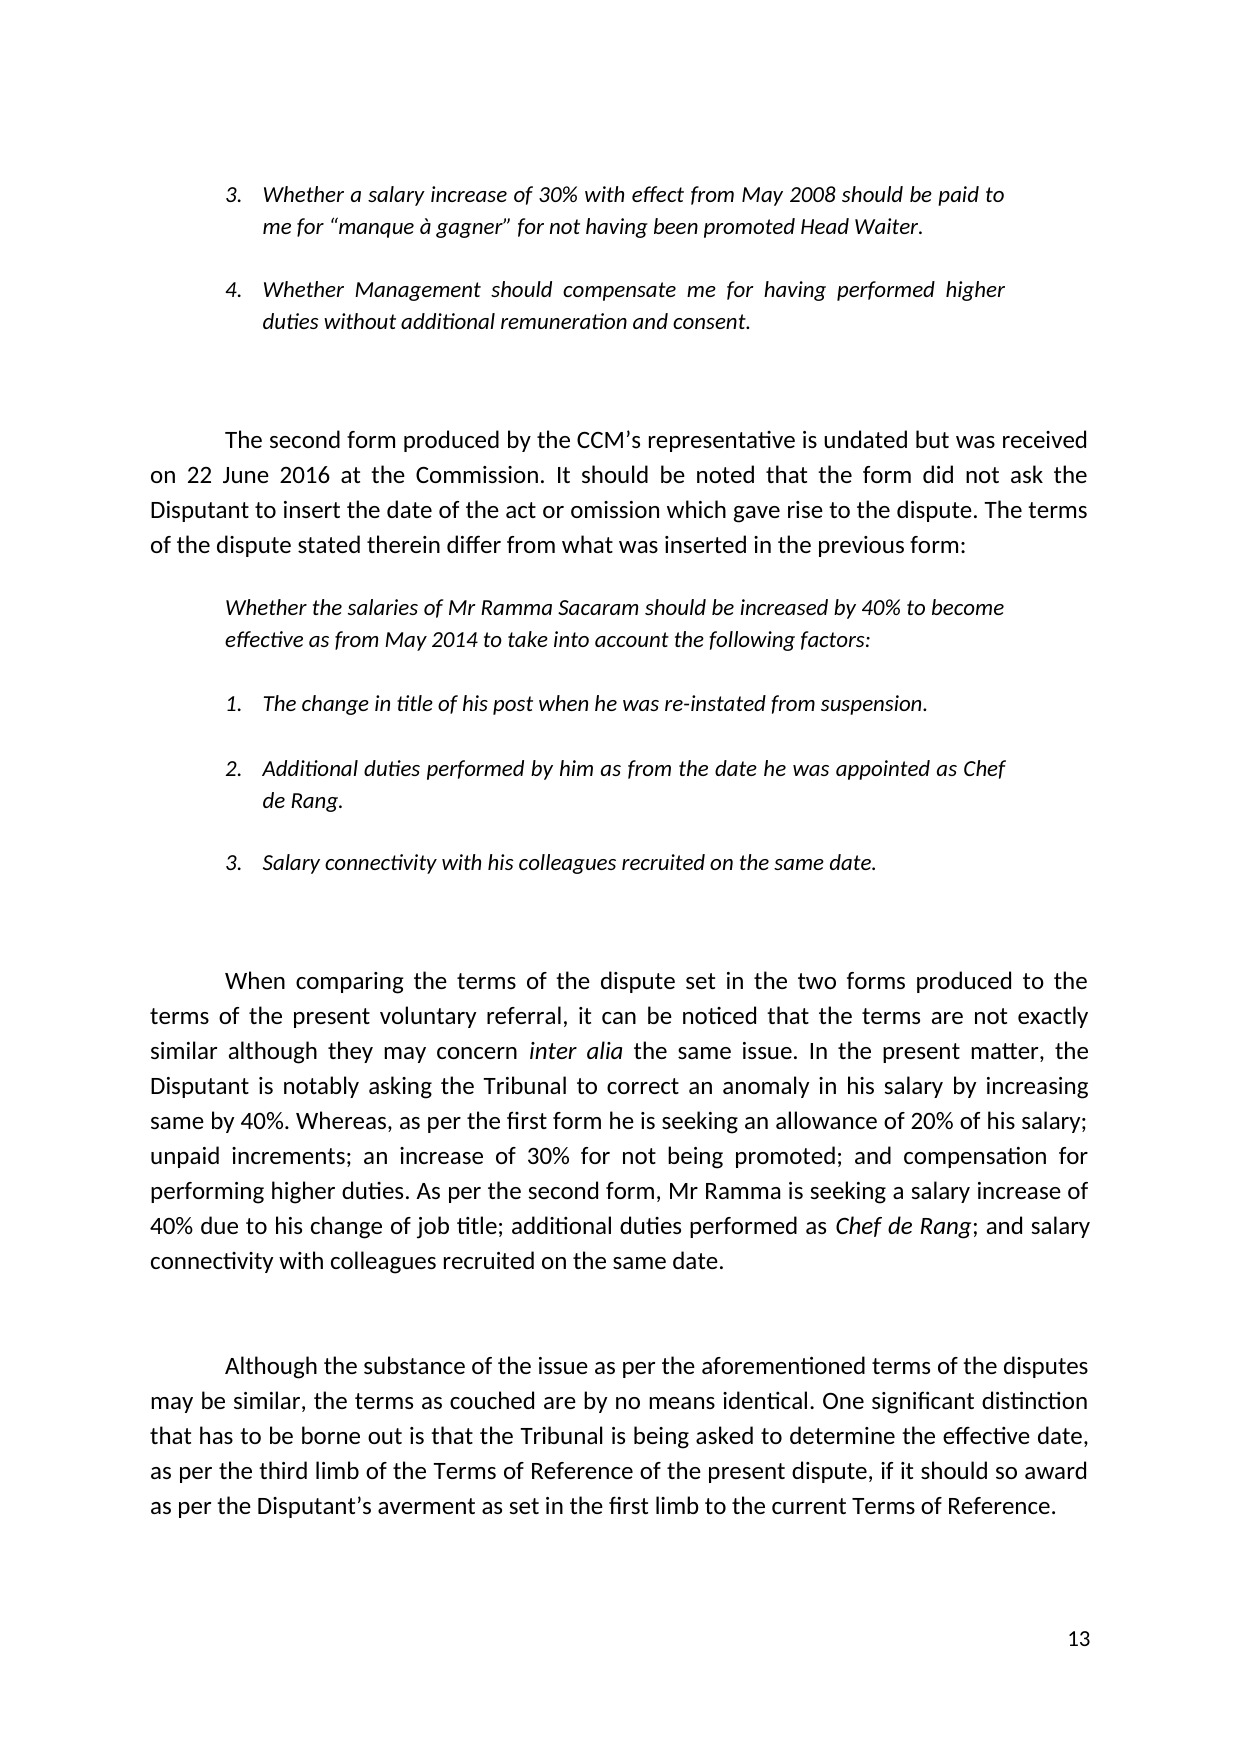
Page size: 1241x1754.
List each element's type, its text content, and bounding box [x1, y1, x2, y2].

text Although the substance of the issue as per the aforementioned terms of the disputes may be similar, the terms as couched are by no means identical. One significant distinction that has to be borne out is that the Tribunal is being asked to determine the effective date, as per the third limb of the Terms of Reference of the present dispute, if it should so award as per the Disputant’s averment as set in the first limb to the current Terms of Reference. [150, 1350, 1090, 1521]
list Whether a salary increase of 30% with effect from May 2008 should be paid to me for “manque à gagner” for not having been promoted Head Waiter. [225, 180, 1006, 240]
list Additional duties performed by him as from the date he was appointed as Chef de Rang. [225, 754, 1006, 814]
list Salary connectivity with his colleagues recruited on the same date. [225, 848, 1006, 876]
text Whether the salaries of Mr Ramma Sacaram should be increased by 40% to become effective as from May 2014 to take into account the following factors: [225, 593, 1006, 653]
text When comparing the terms of the dispute set in the two forms produced to the terms of the present voluntary referral, it can be noticed that the terms are not exactly similar although they may concern inter alia the same issue. In the present matter, the Disputant is notably asking the Tribunal to correct an anomaly in his salary by increasing same by 40%. Whereas, as per the first form he is seeking an allowance of 20% of his salary; unpaid increments; an increase of 30% for not being promoted; and compensation for performing higher duties. As per the second form, Mr Ramma is seeking a salary increase of 40% due to his change of job title; additional duties performed as Chef de Rang; and salary connectivity with colleagues recruited on the same date. [150, 965, 1090, 1276]
list The change in title of his post when he was re-instated from suspension. [225, 689, 1006, 717]
text The second form produced by the CCM’s representative is undated but was received on 22 June 2016 at the Commission. It should be noted that the form did not ask the Disputant to insert the date of the act or omission which gave rise to the dispute. The terms of the dispute stated therein differ from what was inserted in the previous form: [150, 424, 1090, 559]
list Whether Management should compensate me for having performed higher duties without additional remuneration and consent. [225, 275, 1006, 335]
